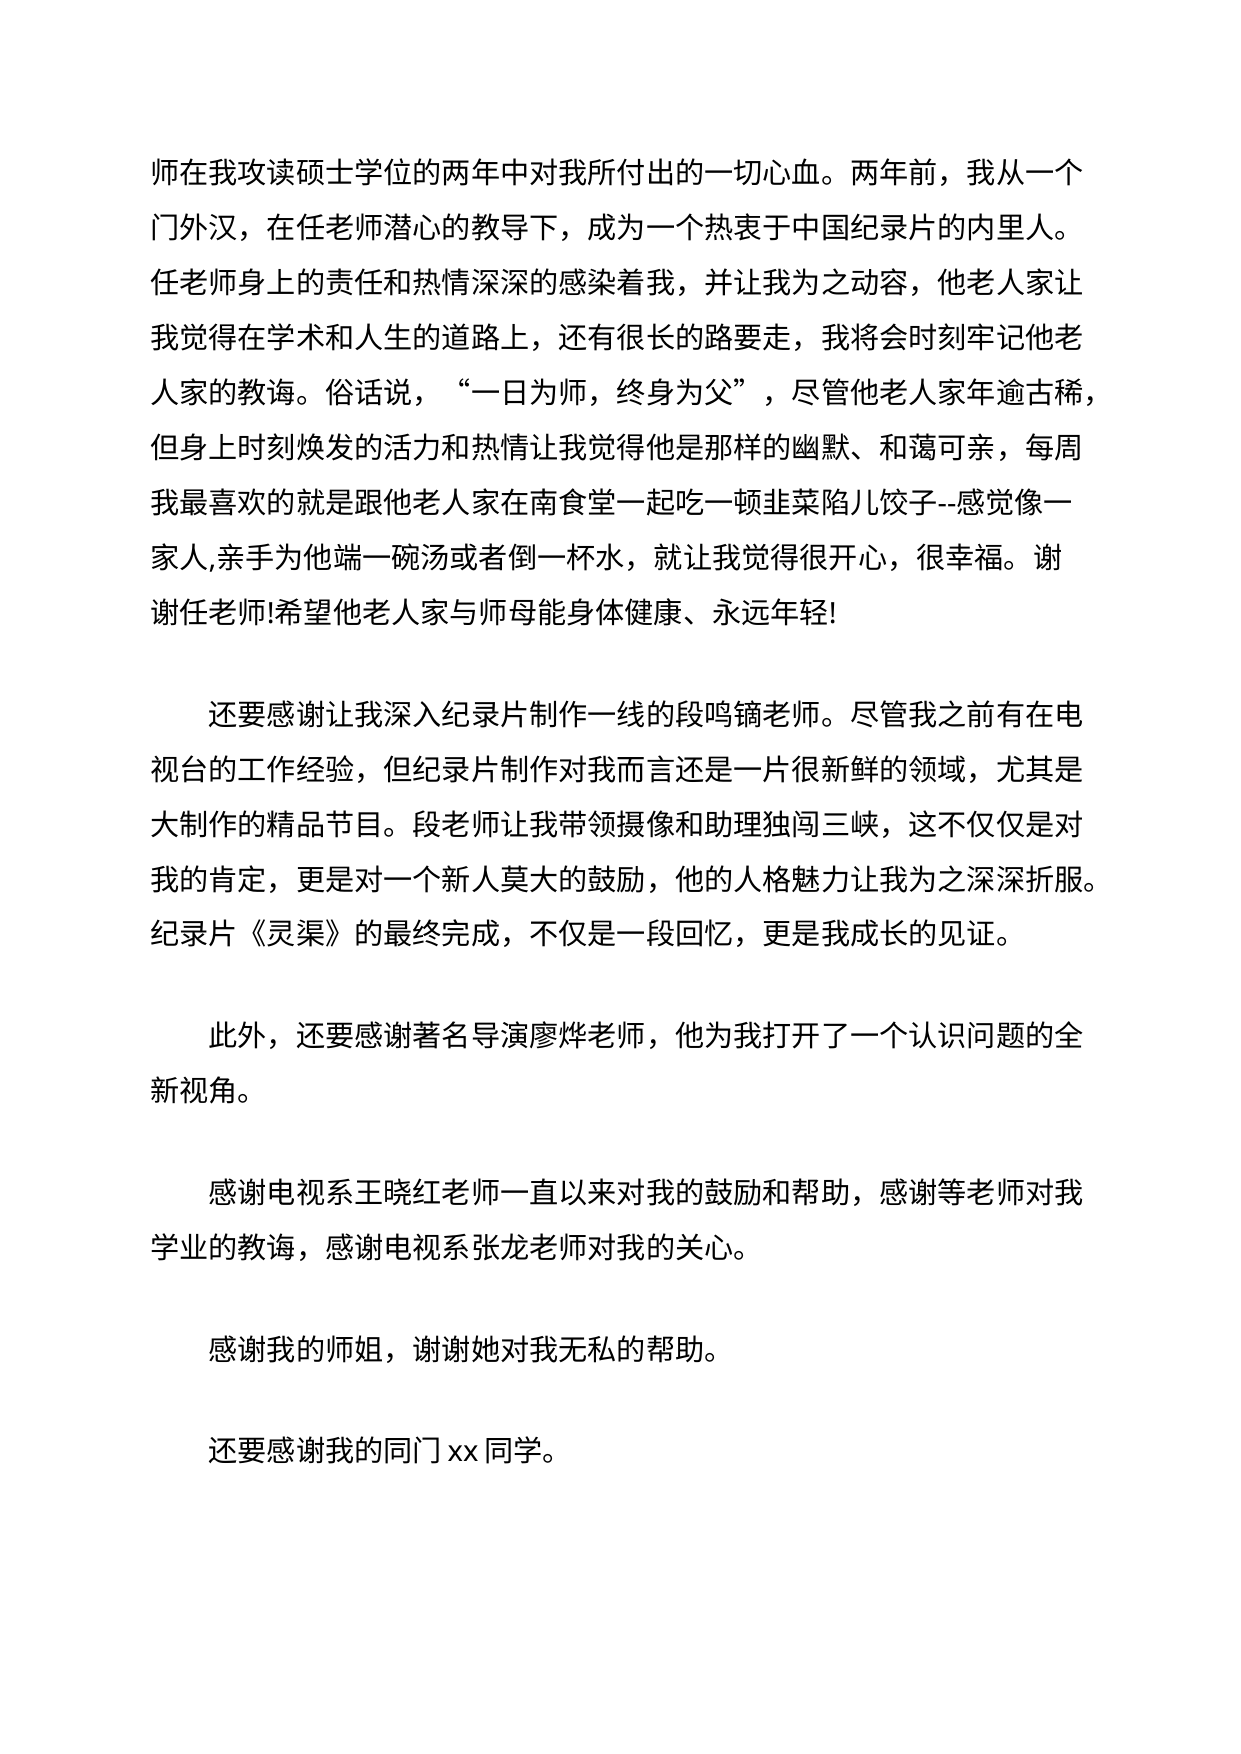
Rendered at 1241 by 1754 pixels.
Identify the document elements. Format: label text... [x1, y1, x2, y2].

text 此外，还要感谢著名导演廖烨老师，他为我打开了一个认识问题的全新视角。 [150, 1013, 1090, 1110]
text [150, 150, 1090, 632]
text 感谢我的师姐，谢谢她对我无私的帮助。 [150, 1326, 1090, 1368]
text 还要感谢我的同门xx同学。 [150, 1428, 1090, 1470]
text 还要感谢让我深入纪录片制作一线的段鸣镝老师。尽管我之前有在电视台的工作经验，但纪录片制作对我而言还是一片很新鲜的领域，尤其是大制作的精品节目。段老师让我带领摄像和助理独闯三峡，这不仅仅是对我的肯定，更是对一个新人莫大的鼓励，他的人格魅力让我为之深深折服。纪录片《灵渠》的最终完成，不仅是一段回忆，更是我成长的见证。 [150, 691, 1090, 953]
text 感谢电视系王晓红老师一直以来对我的鼓励和帮助，感谢等老师对我学业的教诲，感谢电视系张龙老师对我的关心。 [150, 1169, 1090, 1267]
